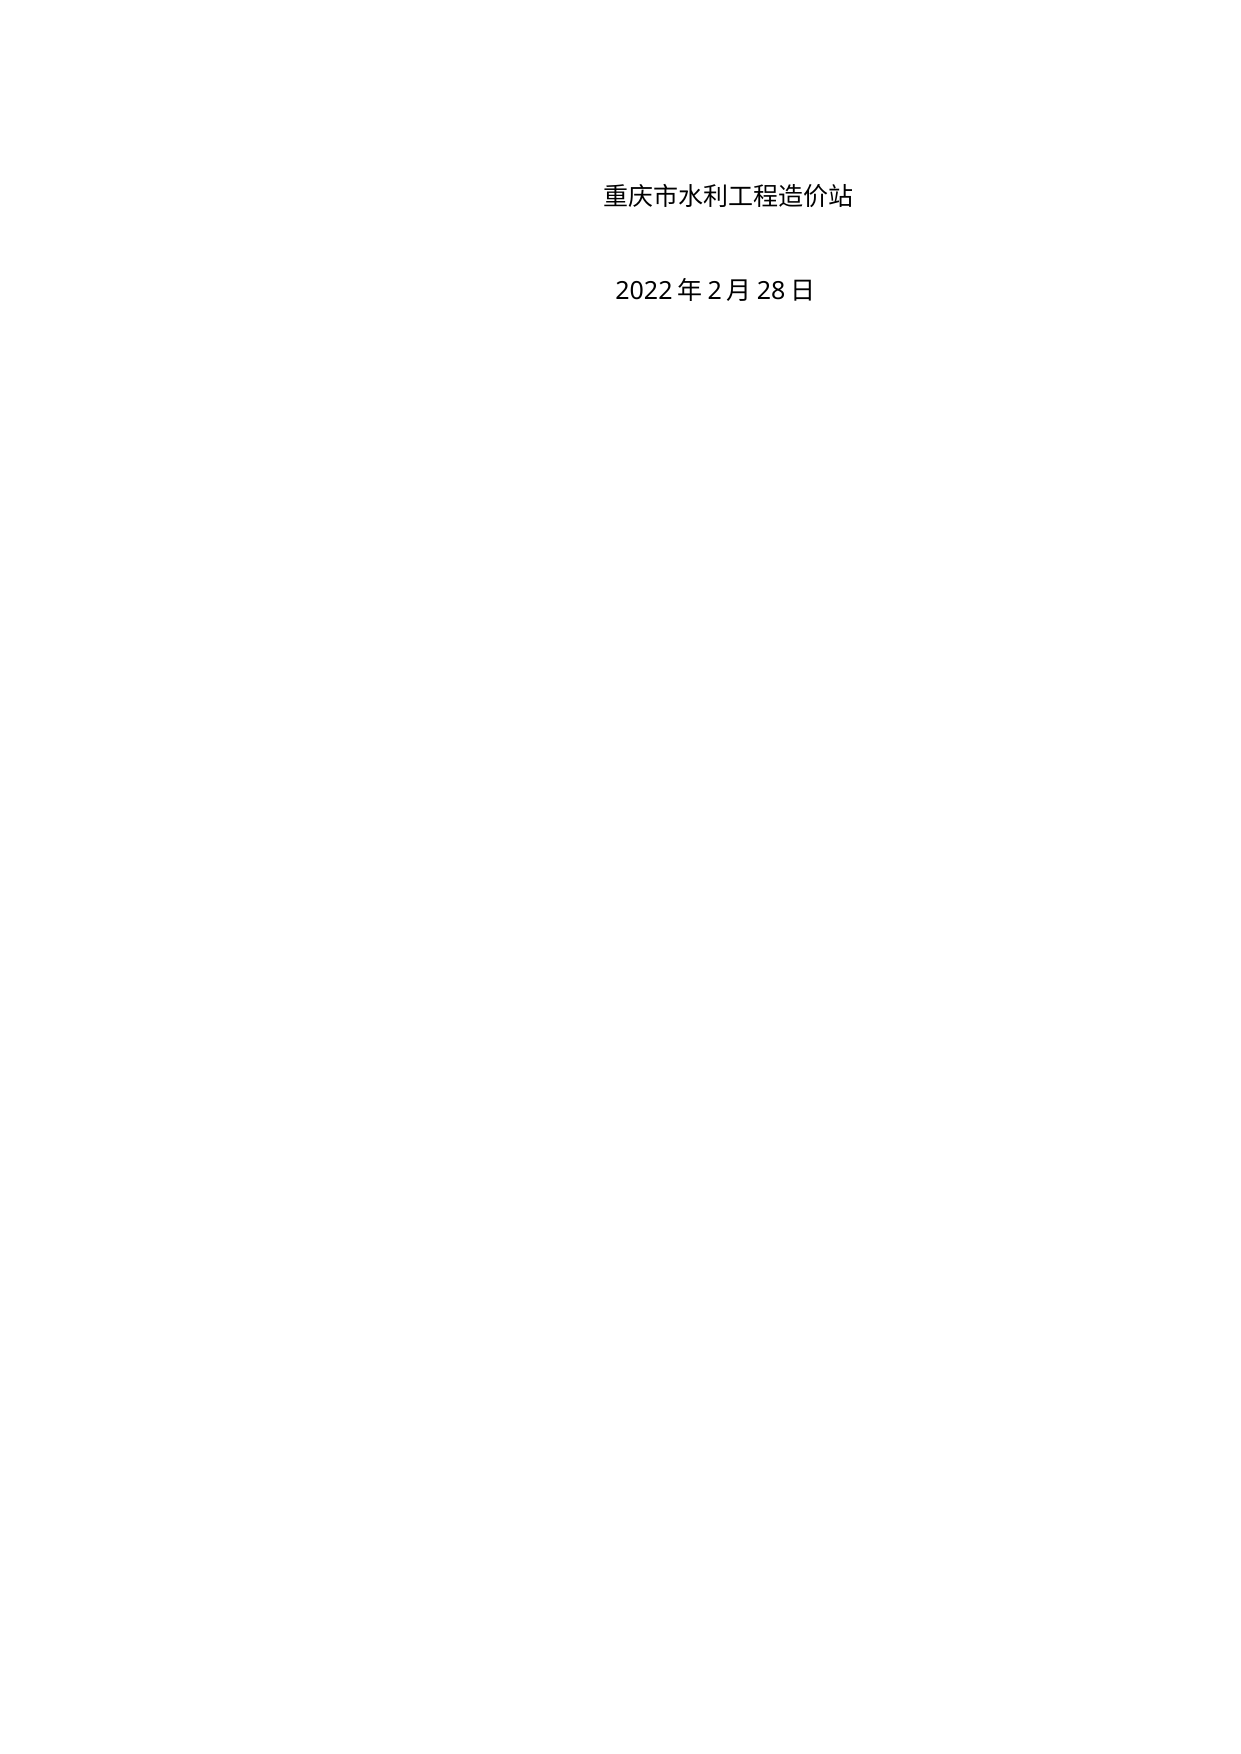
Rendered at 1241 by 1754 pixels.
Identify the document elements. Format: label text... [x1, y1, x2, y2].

text 2022年2月28日 [187, 256, 1053, 321]
text 重庆市水利工程造价站 [187, 162, 1053, 227]
